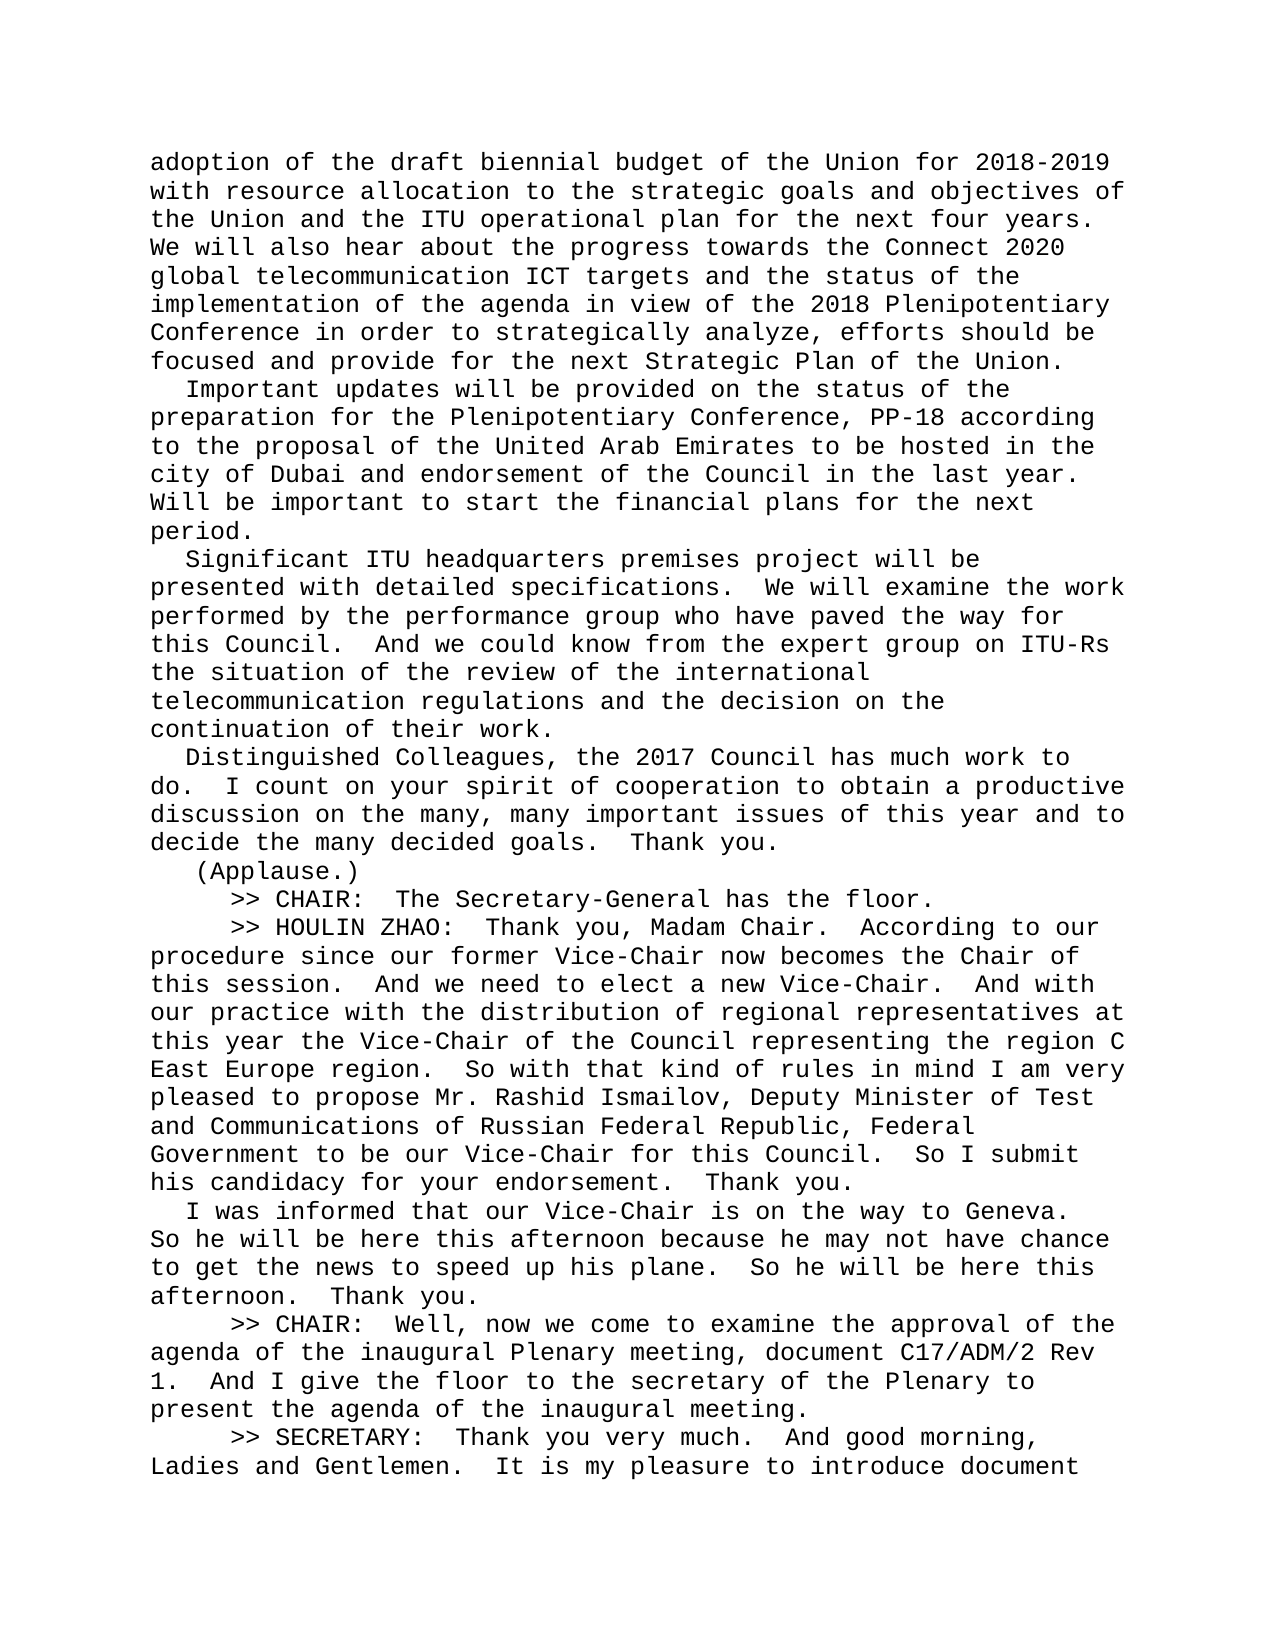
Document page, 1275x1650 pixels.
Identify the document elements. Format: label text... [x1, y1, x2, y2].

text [150, 150, 1125, 377]
text Important updates will be provided on the status of the preparation for the Plenipotentiary Conference, PP-18 according to the proposal of the United Arab Emirates to be hosted in the city of Dubai and endorsement of the Council in the last year. Will be important to start the financial plans for the next period. [150, 377, 1125, 547]
text Distinguished Colleagues, the 2017 Council has much work to do. I count on your spirit of cooperation to obtain a productive discussion on the many, many important issues of this year and to decide the many decided goals. Thank you. (Applause.) [150, 745, 1125, 887]
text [150, 1425, 1125, 1482]
text >> CHAIR: The Secretary-General has the floor. [150, 887, 1125, 915]
text >> HOULIN ZHAO: Thank you, Madam Chair. According to our procedure since our former Vice-Chair now becomes the Chair of this session. And we need to elect a new Vice-Chair. And with our practice with the distribution of regional representatives at this year the Vice-Chair of the Council representing the region C East Europe region. So with that kind of rules in mind I am very pleased to propose Mr. Rashid Ismailov, Deputy Minister of Test and Communications of Russian Federal Republic, Federal Government to be our Vice-Chair for this Council. So I submit his candidacy for your endorsement. Thank you. [150, 915, 1125, 1198]
text I was informed that our Vice-Chair is on the way to Geneva. So he will be here this afternoon because he may not have chance to get the news to speed up his plane. So he will be here this afternoon. Thank you. [150, 1198, 1125, 1312]
text >> CHAIR: Well, now we come to examine the approval of the agenda of the inaugural Plenary meeting, document C17/ADM/2 Rev 1. And I give the floor to the secretary of the Plenary to present the agenda of the inaugural meeting. [150, 1312, 1125, 1425]
text Significant ITU headquarters premises project will be presented with detailed specifications. We will examine the work performed by the performance group who have paved the way for this Council. And we could know from the expert group on ITU-Rs the situation of the review of the international telecommunication regulations and the decision on the continuation of their work. [150, 547, 1125, 745]
